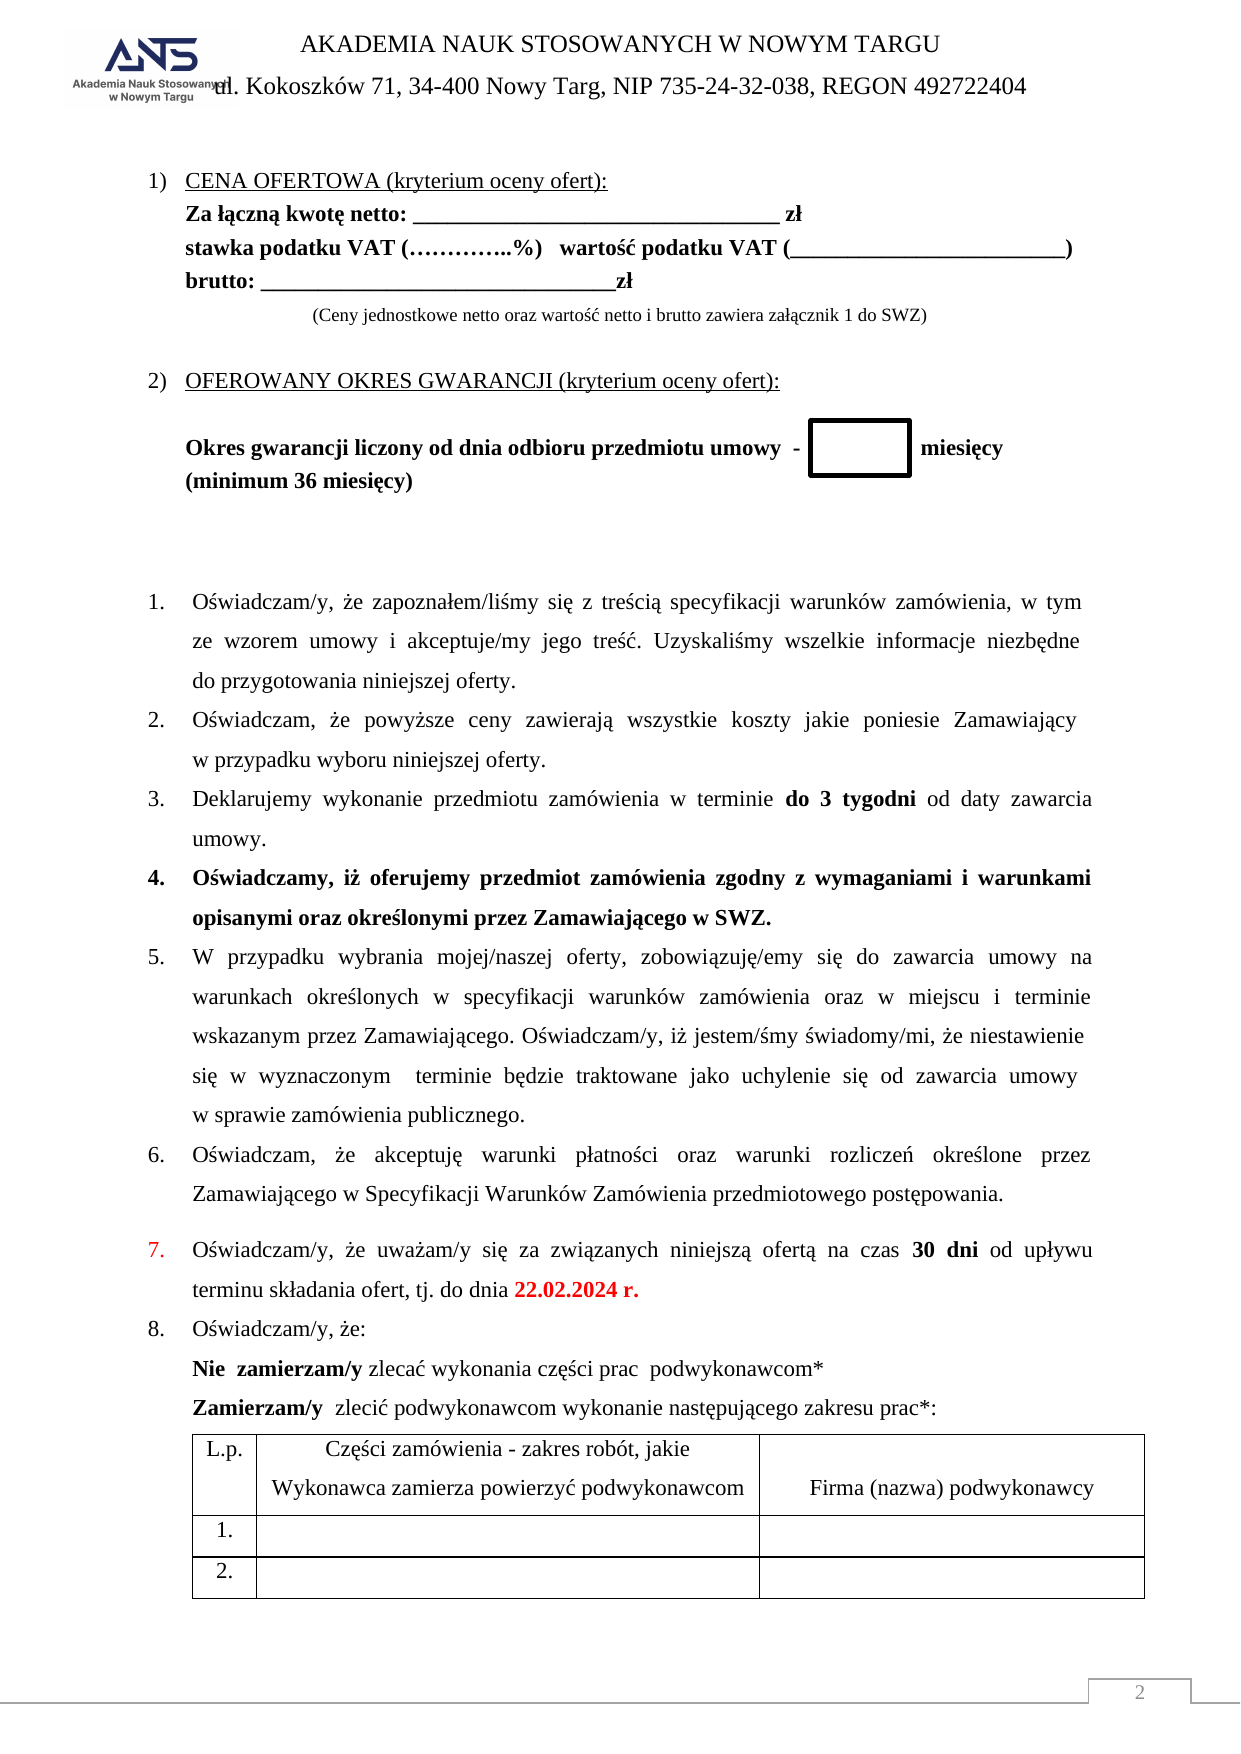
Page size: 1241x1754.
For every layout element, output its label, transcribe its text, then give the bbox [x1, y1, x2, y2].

text Okres gwarancji liczony od dnia odbioru przedmiotu umowy - miesięcy (minimum 36 miesięcy) [185, 428, 1092, 495]
picture [62, 29, 240, 109]
text Nie zamierzam/y zlecać wykonania części prac podwykonawcom* [192, 1355, 1092, 1381]
list Oświadczam/y, że zapoznałem/liśmy się z treścią specyfikacji warunków zamówienia, w tym ze wzorem umowy i akceptuje/my jego treść. Uzyskaliśmy wszelkie informacje niezbędne do przygotowania niniejszej oferty. [148, 588, 1092, 693]
table_cell [257, 1516, 759, 1556]
table_cell [760, 1558, 1144, 1598]
list OFEROWANY OKRES GWARANCJI (kryterium oceny ofert): [148, 362, 1092, 395]
table_cell [257, 1558, 759, 1598]
list Deklarujemy wykonanie przedmiotu zamówienia w terminie do 3 tygodni od daty zawarcia umowy. [148, 785, 1092, 851]
list Oświadczam/y, że: [148, 1315, 1092, 1342]
table_header Części zamówienia - zakres robót, jakie Wykonawca zamierza powierzyć podwykonawcom [257, 1435, 759, 1515]
table_header Firma (nazwa) podwykonawcy [760, 1435, 1144, 1515]
text brutto: _______________________________zł [148, 262, 1092, 295]
table_cell 2. [193, 1558, 256, 1598]
text stawka podatku VAT (…………..%) wartość podatku VAT (________________________) [148, 228, 1092, 262]
table_cell 1. [193, 1516, 256, 1556]
list Oświadczam/y, że uważam/y się za związanych niniejszą ofertą na czas 30 dni od upływu terminu składania ofert, tj. do dnia 22.02.2024 r. [148, 1236, 1092, 1302]
list CENA OFERTOWA (kryterium oceny ofert): [148, 162, 1092, 195]
list Oświadczam, że powyższe ceny zawierają wszystkie koszty jakie poniesie Zamawiający w przypadku wyboru niniejszej oferty. [148, 706, 1092, 772]
list Oświadczam, że akceptuję warunki płatności oraz warunki rozliczeń określone przez Zamawiającego w Specyfikacji Warunków Zamówienia przedmiotowego postępowania. [148, 1141, 1092, 1206]
table_header L.p. [193, 1435, 256, 1515]
list Oświadczamy, iż oferujemy przedmiot zamówienia zgodny z wymaganiami i warunkami opisanymi oraz określonymi przez Zamawiającego w SWZ. [148, 864, 1092, 930]
list W przypadku wybrania mojej/naszej oferty, zobowiązuję/emy się do zawarcia umowy na warunkach określonych w specyfikacji warunków zamówienia oraz w miejscu i terminie wskazanym przez Zamawiającego. Oświadczam/y, iż jestem/śmy świadomy/mi, że niestawienie się w wyznaczonym terminie będzie traktowane jako uchylenie się od zawarcia umowy w sprawie zamówienia publicznego. [148, 943, 1092, 1127]
table_cell [760, 1516, 1144, 1556]
text Za łączną kwotę netto: ________________________________ zł [148, 195, 1092, 228]
text Zamierzam/y zlecić podwykonawcom wykonanie następującego zakresu prac*: [192, 1394, 1092, 1421]
text (Ceny jednostkowe netto oraz wartość netto i brutto zawiera załącznik 1 do SWZ) [148, 295, 1092, 328]
